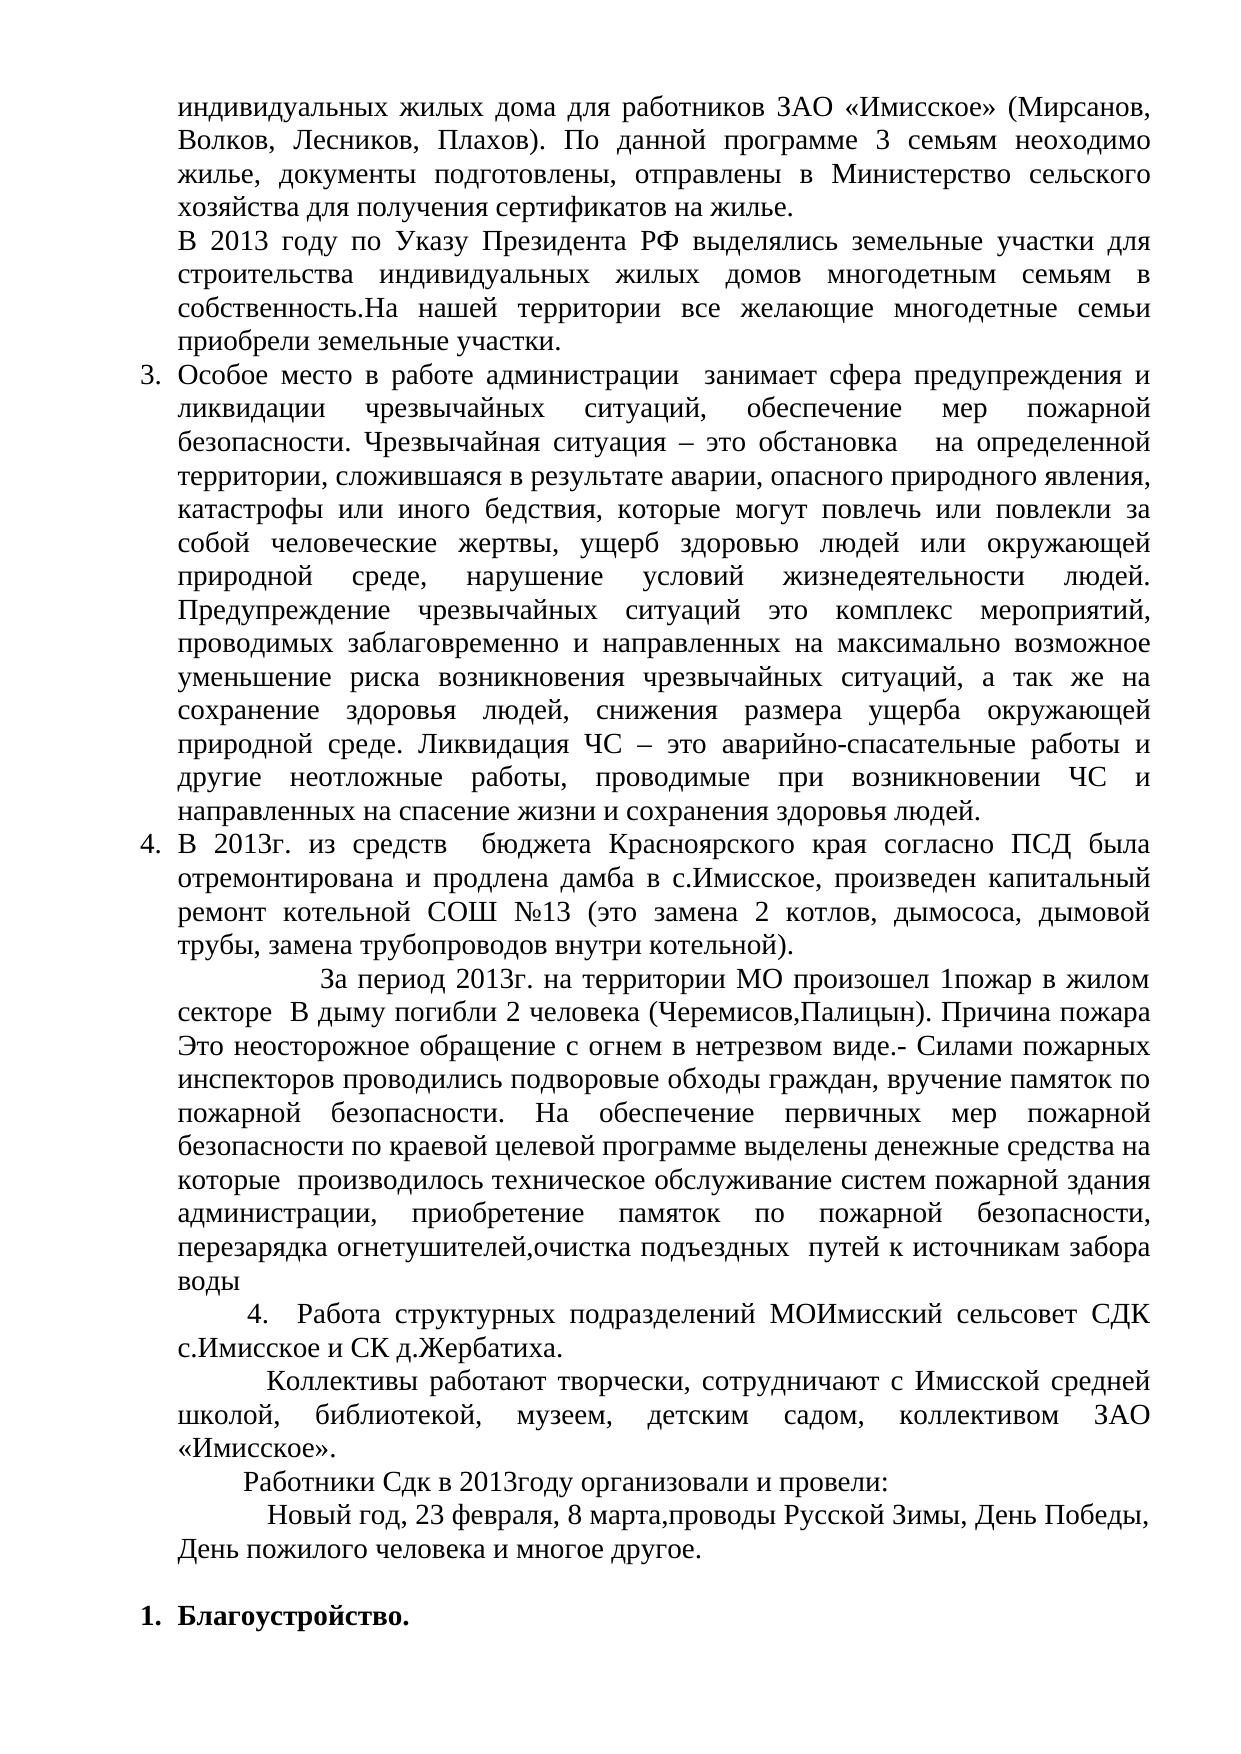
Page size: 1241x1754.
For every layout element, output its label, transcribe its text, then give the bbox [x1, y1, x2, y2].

text Коллективы работают творчески, сотрудничают с Имисской средней школой, библиотекой, музеем, детским садом, коллективом ЗАО «Имисское». [177, 1363, 1152, 1464]
text В 2013 году по Указу Президента РФ выделялись земельные участки для строительства индивидуальных жилых домов многодетным семьям в собственность.На нашей территории все желающие многодетные семьи приобрели земельные участки. [177, 223, 1152, 357]
text За период 2013г. на территории МО произошел 1пожар в жилом секторе В дыму погибли 2 человека (Черемисов,Палицын). Причина пожара Это неосторожное обращение с огнем в нетрезвом виде.- Силами пожарных инспекторов проводились подворовые обходы граждан, вручение памяток по пожарной безопасности. На обеспечение первичных мер пожарной безопасности по краевой целевой программе выделены денежные средства на которые производилось техническое обслуживание систем пожарной здания администрации, приобретение памяток по пожарной безопасности, перезарядка огнетушителей,очистка подъездных путей к источникам забора воды [177, 961, 1152, 1296]
list Особое место в работе администрации занимает сфера предупреждения и ликвидации чрезвычайных ситуаций, обеспечение мер пожарной безопасности. Чрезвычайная ситуация – это обстановка на определенной территории, сложившаяся в результате аварии, опасного природного явления, катастрофы или иного бедствия, которые могут повлечь или повлекли за собой человеческие жертвы, ущерб здоровью людей или окружающей природной среде, нарушение условий жизнедеятельности людей. Предупреждение чрезвычайных ситуаций это комплекс мероприятий, проводимых заблаговременно и направленных на максимально возможное уменьшение риска возникновения чрезвычайных ситуаций, а так же на сохранение здоровья людей, снижения размера ущерба окружающей природной среде. Ликвидация ЧС – это аварийно-спасательные работы и другие неотложные работы, проводимые при возникновении ЧС и направленных на спасение жизни и сохранения здоровья людей. [140, 357, 1152, 827]
text Работники Сдк в 2013году организовали и провели: [177, 1464, 1152, 1497]
list В 2013г. из средств бюджета Красноярского края согласно ПСД была отремонтирована и продлена дамба в с.Имисское, произведен капитальный ремонт котельной СОШ №13 (это замена 2 котлов, дымососа, дымовой трубы, замена трубопроводов внутри котельной). [140, 827, 1152, 961]
text 4. Работа структурных подразделений МОИмисский сельсовет СДК с.Имисское и СК д.Жербатиха. [177, 1296, 1152, 1363]
text Новый год, 23 февраля, 8 марта,проводы Русской Зимы, День Победы, День пожилого человека и многое другое. [177, 1497, 1152, 1564]
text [177, 89, 1152, 223]
list Благоустройство. [140, 1598, 1152, 1632]
